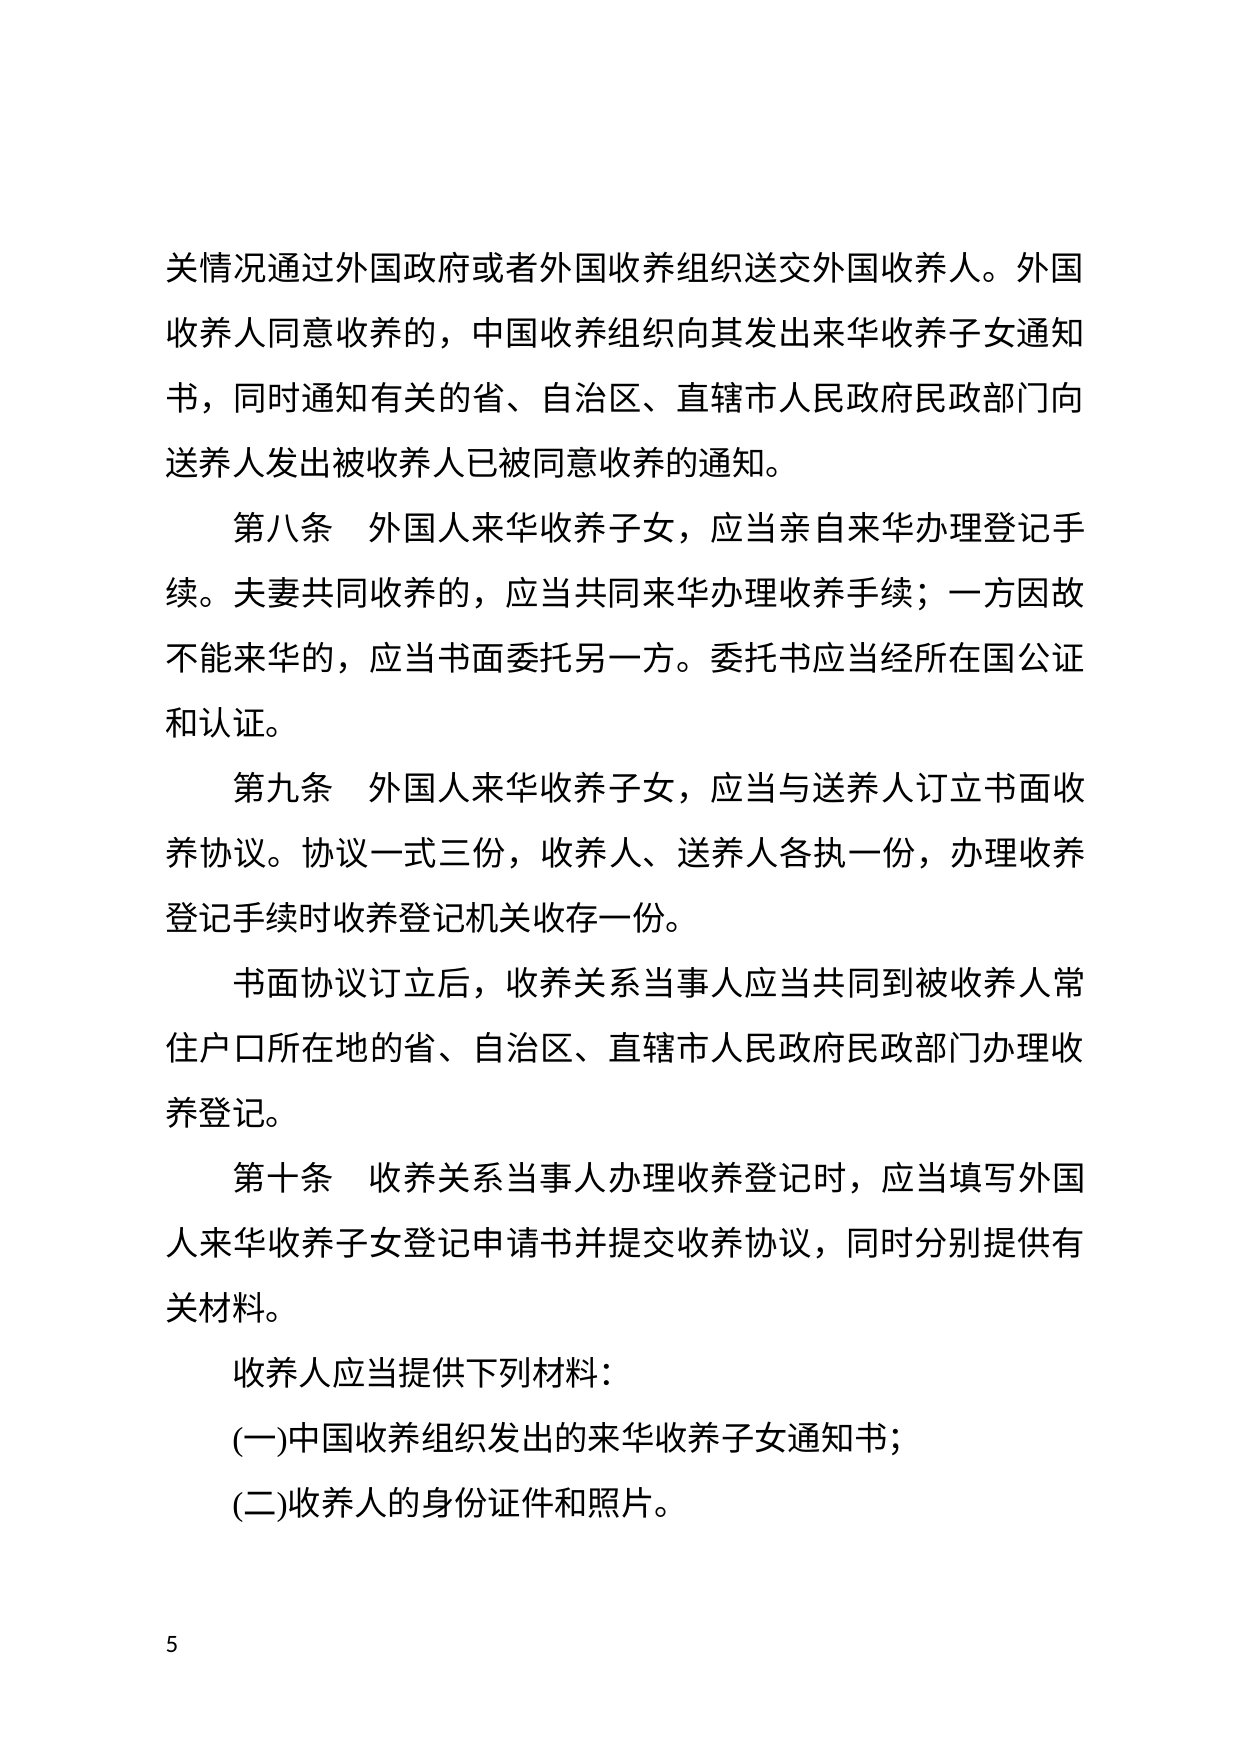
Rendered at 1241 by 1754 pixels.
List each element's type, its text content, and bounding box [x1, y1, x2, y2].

text (二)收养人的身份证件和照片。 [165, 1468, 1087, 1533]
text 第八条 外国人来华收养子女，应当亲自来华办理登记手续。夫妻共同收养的，应当共同来华办理收养手续；一方因故不能来华的，应当书面委托另一方。委托书应当经所在国公证和认证。 [165, 493, 1087, 753]
text 第十条 收养关系当事人办理收养登记时，应当填写外国人来华收养子女登记申请书并提交收养协议，同时分别提供有关材料。 [165, 1143, 1087, 1338]
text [165, 233, 1087, 493]
text 第九条 外国人来华收养子女，应当与送养人订立书面收养协议。协议一式三份，收养人、送养人各执一份，办理收养登记手续时收养登记机关收存一份。 [165, 753, 1087, 948]
text (一)中国收养组织发出的来华收养子女通知书； [165, 1403, 1087, 1468]
text 收养人应当提供下列材料： [165, 1338, 1087, 1403]
text 书面协议订立后，收养关系当事人应当共同到被收养人常住户口所在地的省、自治区、直辖市人民政府民政部门办理收养登记。 [165, 948, 1087, 1143]
